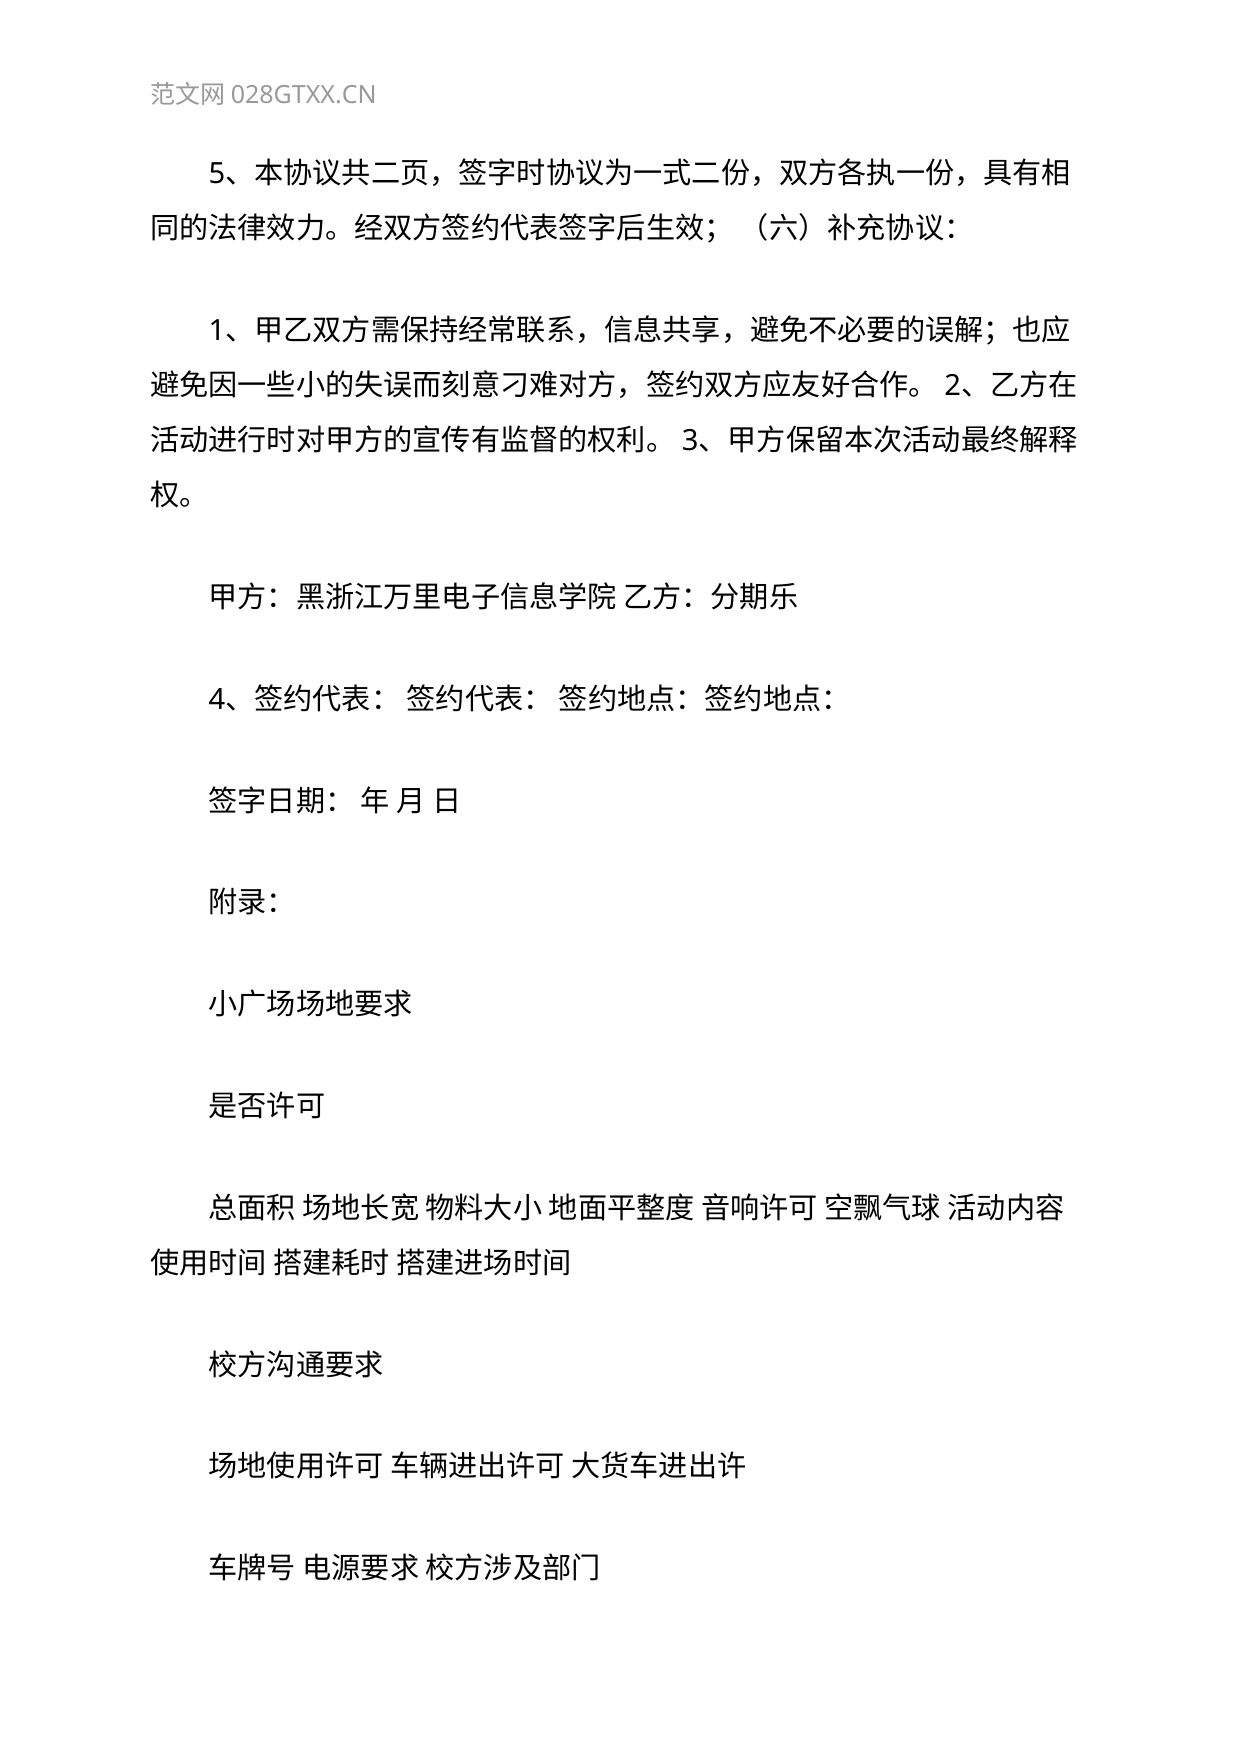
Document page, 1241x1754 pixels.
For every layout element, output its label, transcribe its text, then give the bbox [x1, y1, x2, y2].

text 1、甲乙双方需保持经常联系，信息共享，避免不必要的误解；也应避免因一些小的失误而刻意刁难对方，签约双方应友好合作。 2、乙方在活动进行时对甲方的宣传有监督的权利。 3、甲方保留本次活动最终解释权。 [150, 307, 1090, 514]
text 甲方：黑浙江万里电子信息学院 乙方：分期乐 [150, 573, 1090, 616]
text 4、签约代表： 签约代表： 签约地点：签约地点： [150, 675, 1090, 718]
text 附录： [150, 879, 1090, 921]
text 校方沟通要求 [150, 1341, 1090, 1383]
text 场地使用许可 车辆进出许可 大货车进出许 [150, 1443, 1090, 1485]
text 车牌号 电源要求 校方涉及部门 [150, 1544, 1090, 1587]
text 总面积 场地长宽 物料大小 地面平整度 音响许可 空飘气球 活动内容 使用时间 搭建耗时 搭建进场时间 [150, 1184, 1090, 1282]
text 是否许可 [150, 1083, 1090, 1125]
text 5、本协议共二页，签字时协议为一式二份，双方各执一份，具有相同的法律效力。经双方签约代表签字后生效； （六）补充协议： [150, 150, 1090, 247]
text 签字日期： 年 月 日 [150, 777, 1090, 819]
text 小广场场地要求 [150, 981, 1090, 1023]
